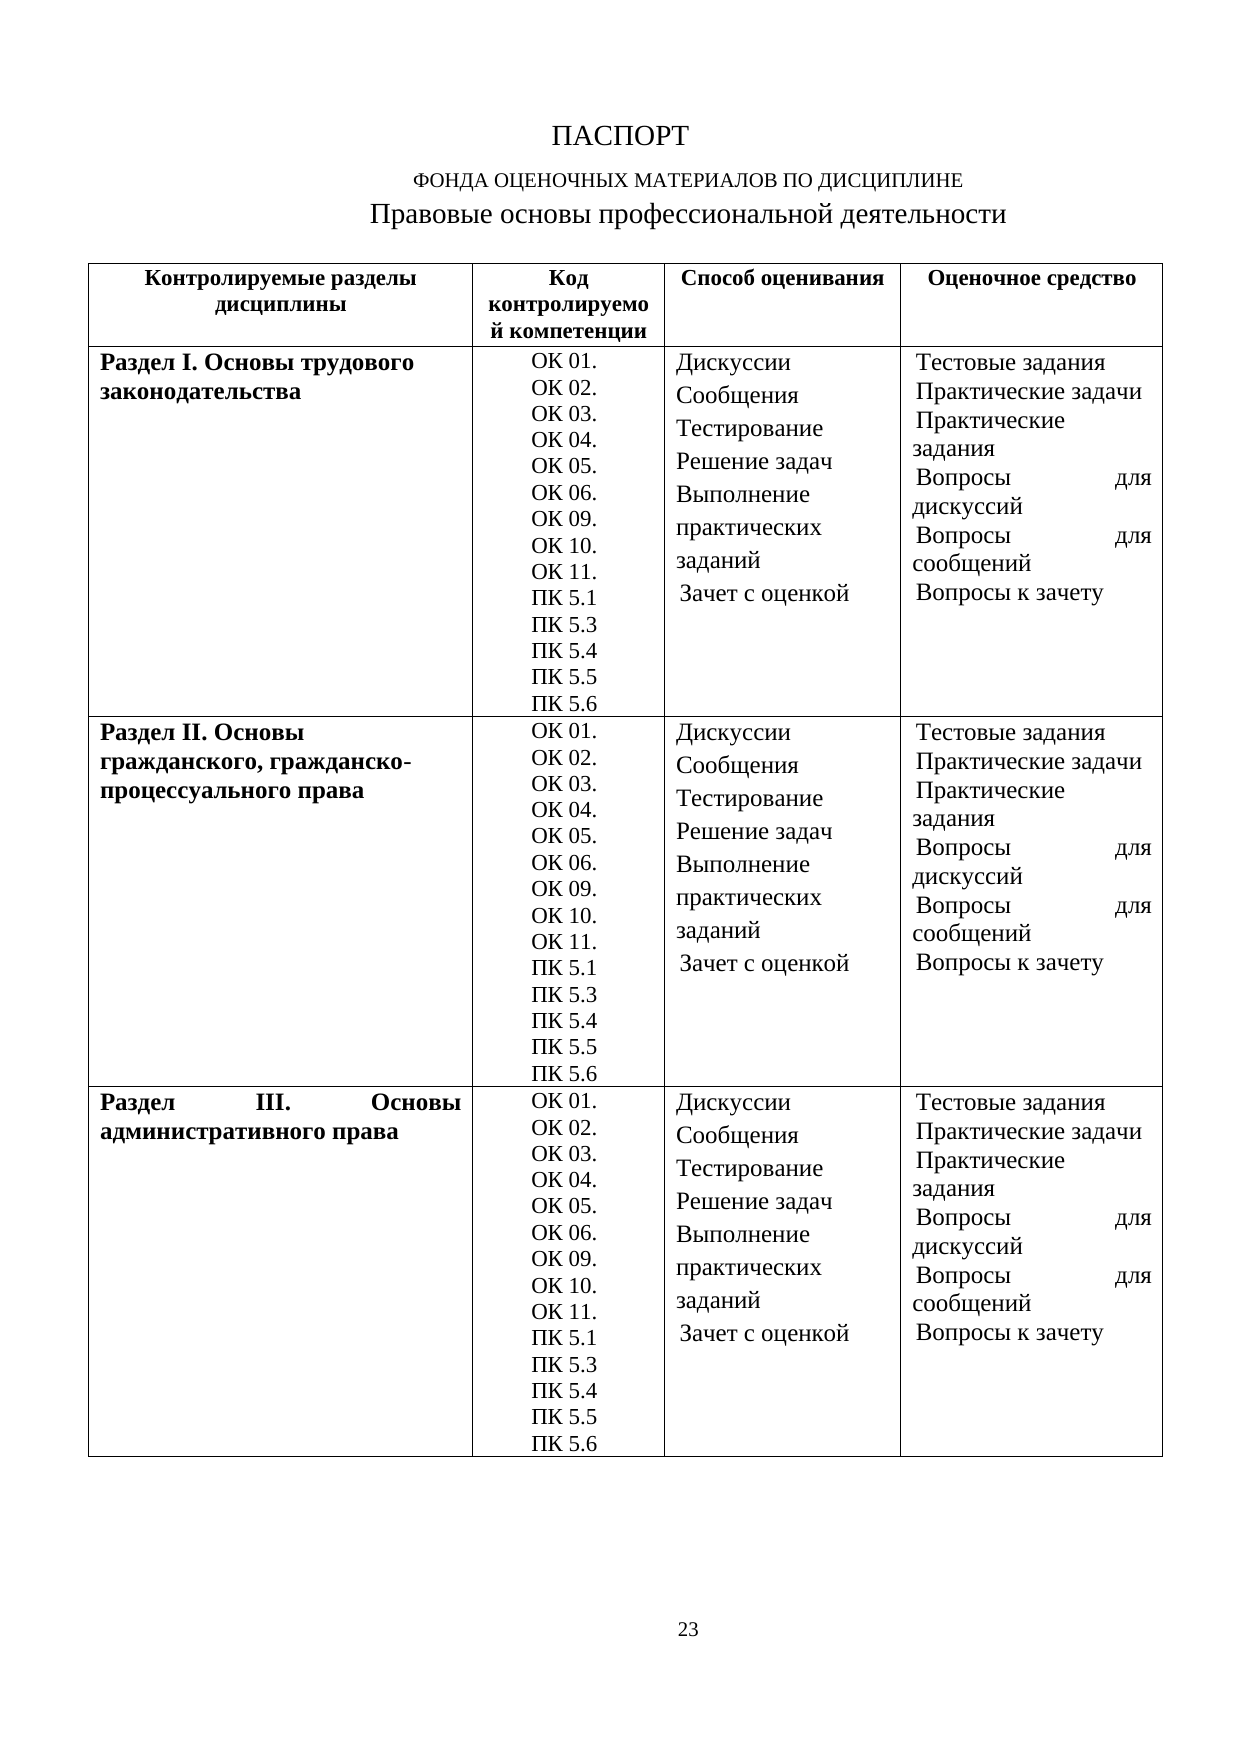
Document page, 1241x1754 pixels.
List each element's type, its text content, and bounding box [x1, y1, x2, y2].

text ПАСПОРТ [88, 118, 1152, 152]
table_header Код контролируемой компетенции [473, 264, 664, 346]
table_header Оценочное средство [901, 264, 1162, 346]
table_header Способ оценивания [665, 264, 900, 346]
table_cell Тестовые задания Практические задачи Практические задания Вопросы для дискуссий Вопросы для сообщений Вопросы к зачету [901, 347, 1162, 716]
table_cell Дискуссии Сообщения Тестирование Решение задач Выполнение практических заданий Зачет с оценкой [665, 347, 900, 716]
table_cell Раздел I. Основы трудового законодательства [89, 347, 472, 716]
table_cell Тестовые задания Практические задачи Практические задания Вопросы для дискуссий Вопросы для сообщений Вопросы к зачету [901, 717, 1162, 1086]
text ФОНДА ОЦЕНОЧНЫХ МАТЕРИАЛОВ ПО ДИСЦИПЛИНЕ [177, 168, 1152, 192]
table_header Контролируемые разделы дисциплины [89, 264, 472, 346]
table_cell ОК 01. ОК 02. ОК 03. ОК 04. ОК 05. ОК 06. ОК 09. ОК 10. ОК 11. ПК 5.1 ПК 5.3 ПК 5.4 ПК 5.5 ПК 5.6 [473, 717, 664, 1086]
table_cell Дискуссии Сообщения Тестирование Решение задач Выполнение практических заданий Зачет с оценкой [665, 717, 900, 1086]
table_cell Тестовые задания Практические задачи Практические задания Вопросы для дискуссий Вопросы для сообщений Вопросы к зачету [901, 1087, 1162, 1456]
text Правовые основы профессиональной деятельности [177, 196, 1152, 229]
table_cell Дискуссии Сообщения Тестирование Решение задач Выполнение практических заданий Зачет с оценкой [665, 1087, 900, 1456]
table_cell ОК 01. ОК 02. ОК 03. ОК 04. ОК 05. ОК 06. ОК 09. ОК 10. ОК 11. ПК 5.1 ПК 5.3 ПК 5.4 ПК 5.5 ПК 5.6 [473, 1087, 664, 1456]
table_cell Раздел II. Основы гражданского, гражданско-процессуального права [89, 717, 472, 1086]
table_cell ОК 01. ОК 02. ОК 03. ОК 04. ОК 05. ОК 06. ОК 09. ОК 10. ОК 11. ПК 5.1 ПК 5.3 ПК 5.4 ПК 5.5 ПК 5.6 [473, 347, 664, 716]
table_cell Раздел III. Основы административного права [89, 1087, 472, 1456]
